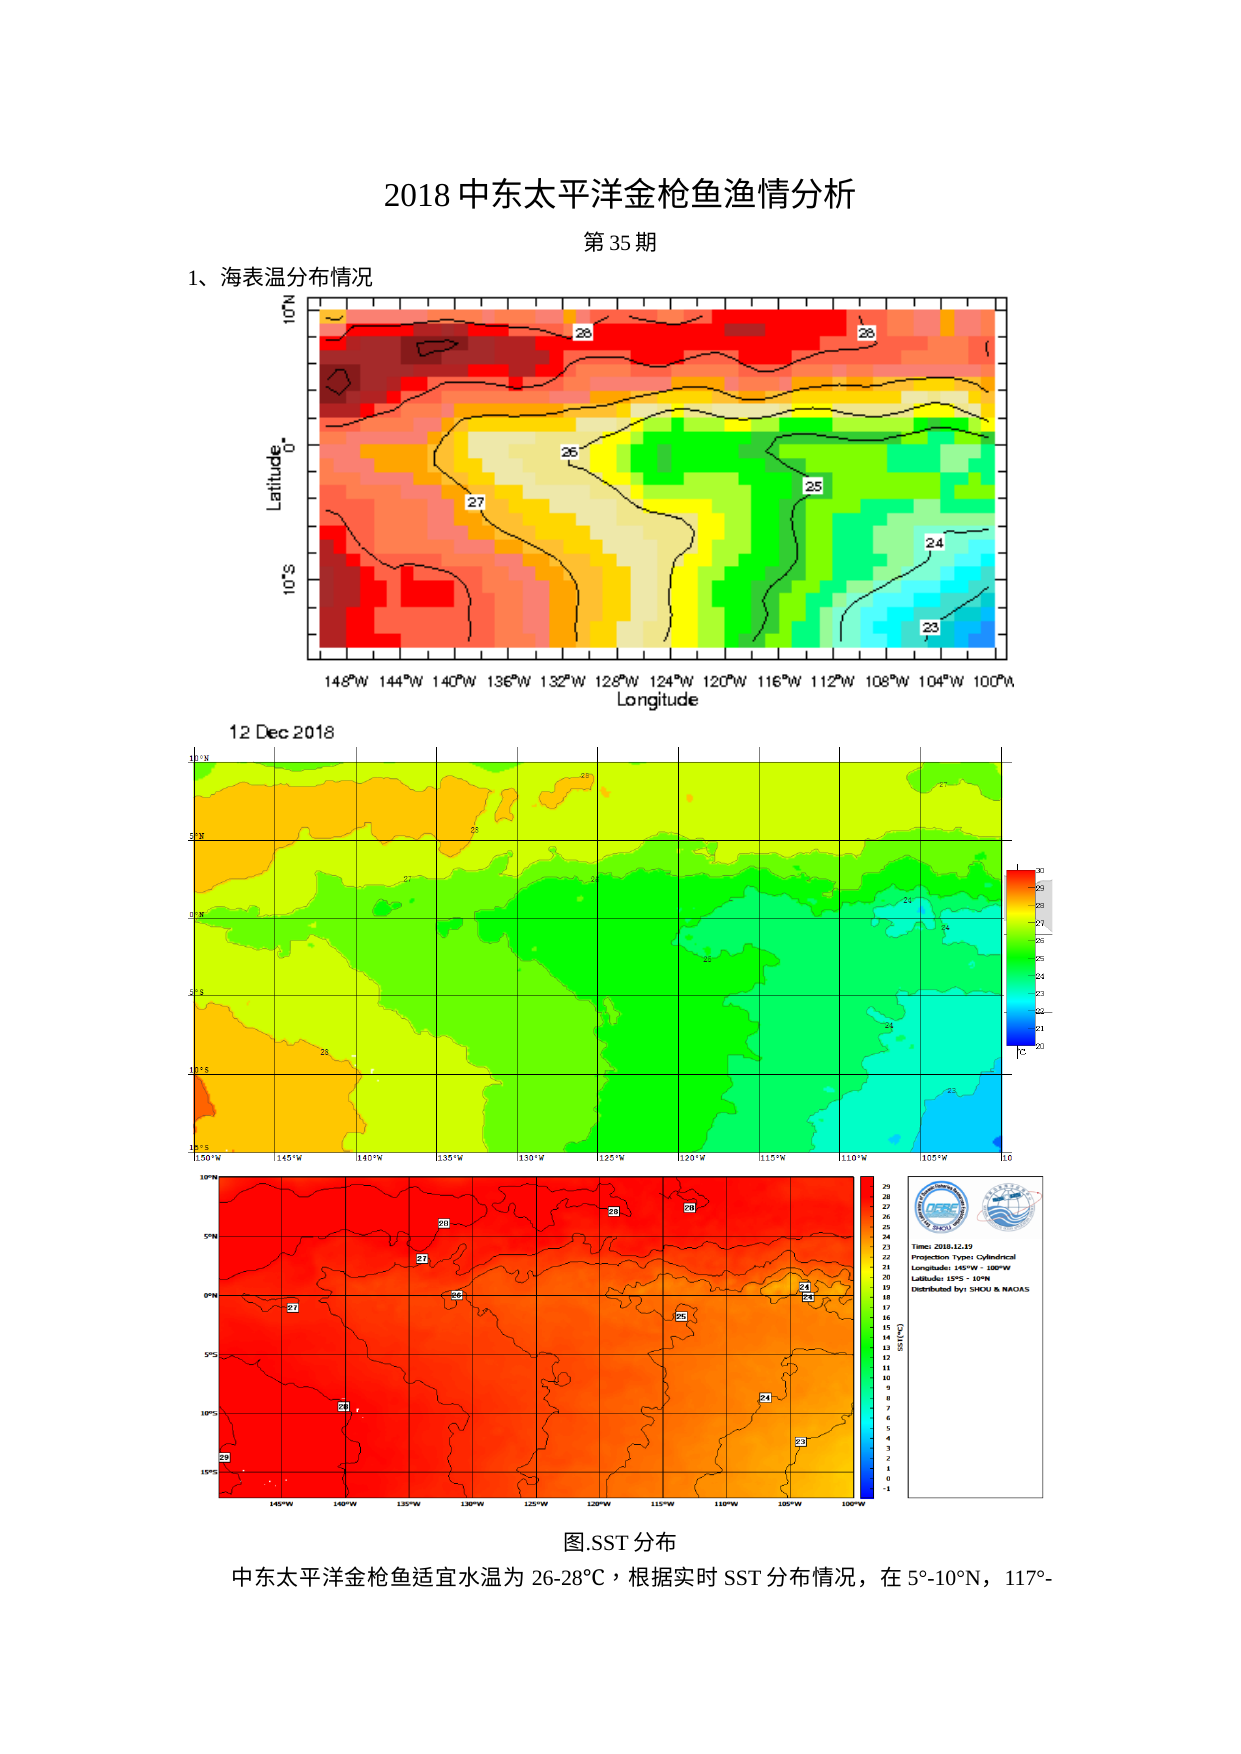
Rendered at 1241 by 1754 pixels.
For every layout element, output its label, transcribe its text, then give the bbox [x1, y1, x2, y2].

picture [187, 1169, 1053, 1515]
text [187, 1559, 1053, 1592]
text 1、海表温分布情况 [187, 259, 1053, 292]
text 2018中东太平洋金枪鱼渔情分析 [187, 162, 1053, 227]
picture [226, 292, 1014, 742]
text 图.SST分布 [187, 1527, 1053, 1559]
text 第35期 [187, 227, 1053, 259]
